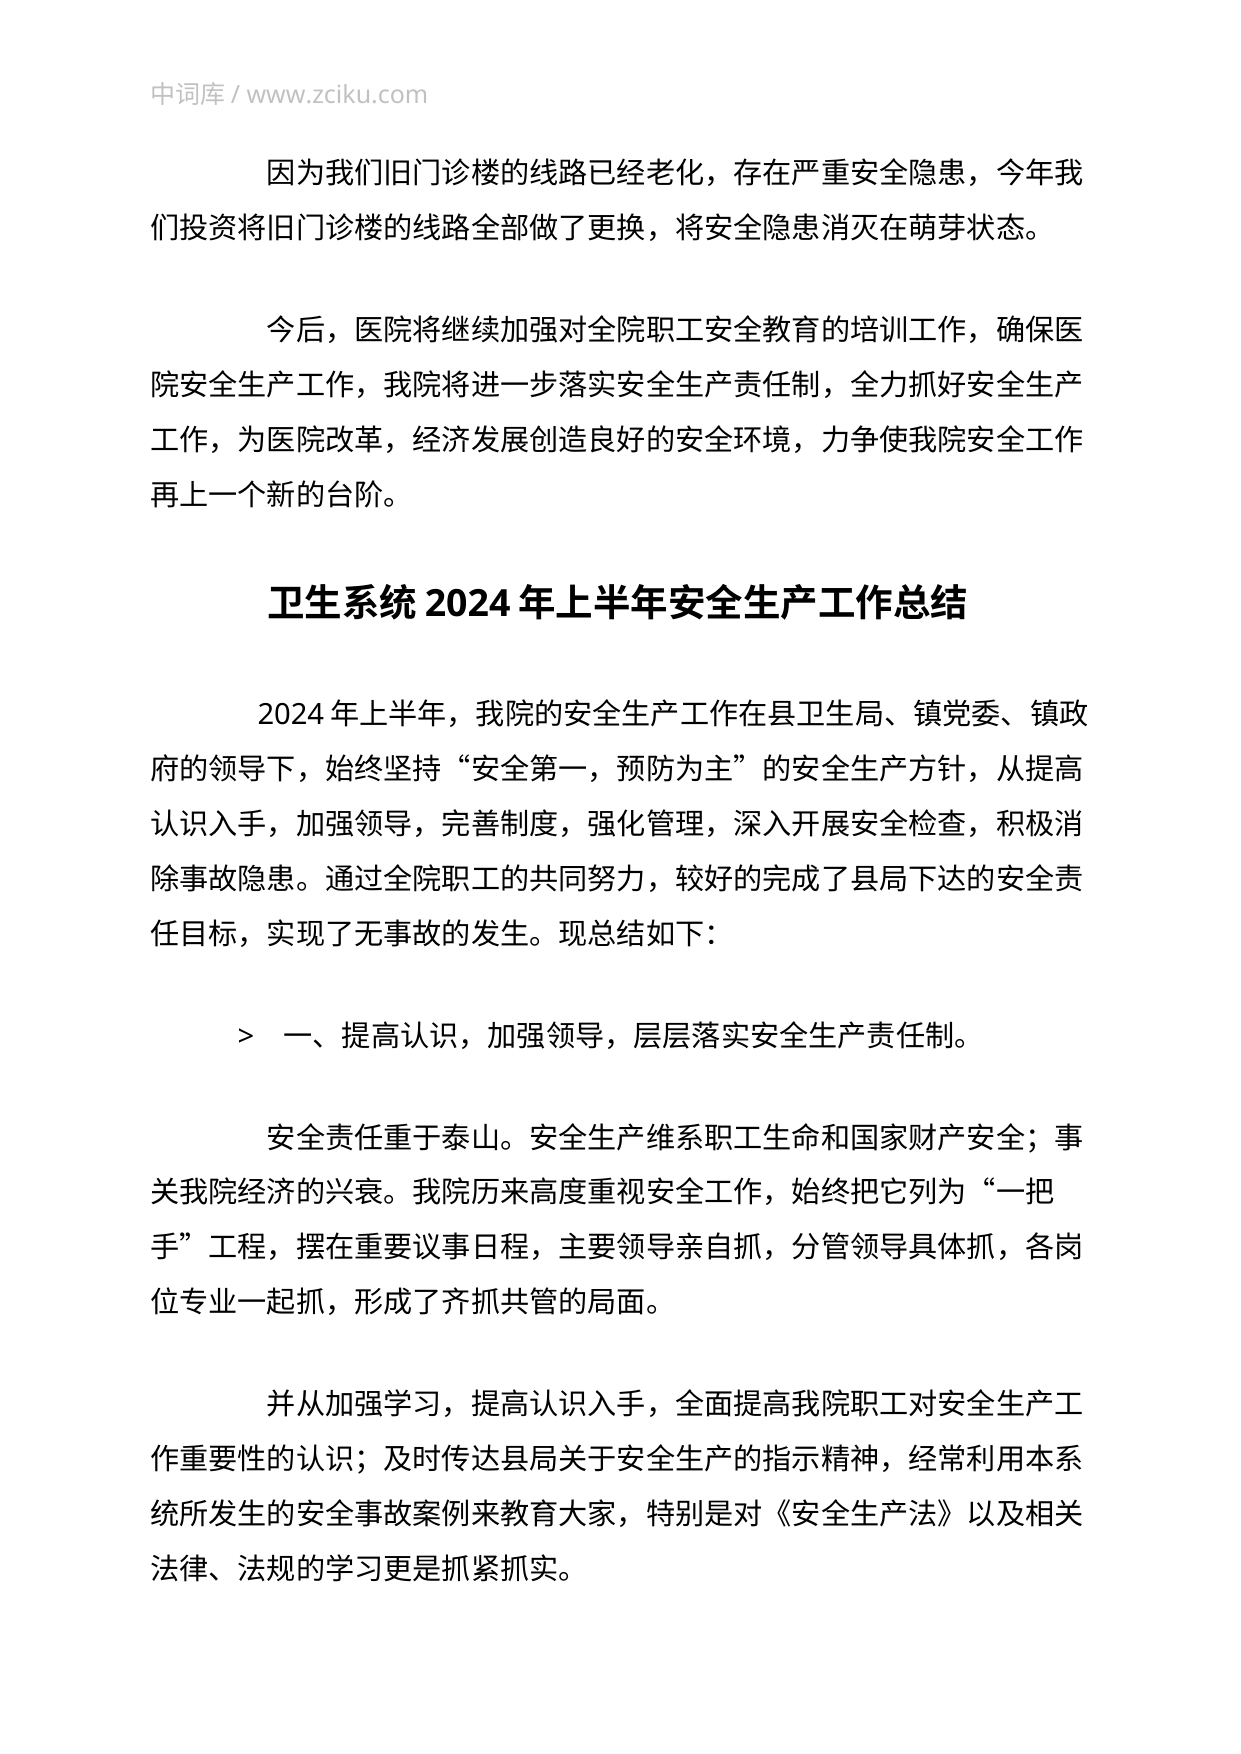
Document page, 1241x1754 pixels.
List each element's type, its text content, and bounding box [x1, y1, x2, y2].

text 今后，医院将继续加强对全院职工安全教育的培训工作，确保医院安全生产工作，我院将进一步落实安全生产责任制，全力抓好安全生产工作，为医院改革，经济发展创造良好的安全环境，力争使我院安全工作再上一个新的台阶。 [150, 307, 1090, 514]
text 安全责任重于泰山。安全生产维系职工生命和国家财产安全；事关我院经济的兴衰。我院历来高度重视安全工作，始终把它列为“一把手”工程，摆在重要议事日程，主要领导亲自抓，分管领导具体抓，各岗位专业一起抓，形成了齐抓共管的局面。 [150, 1114, 1090, 1321]
text > 一、提高认识，加强领导，层层落实安全生产责任制。 [150, 1012, 1090, 1054]
text 卫生系统2024年上半年安全生产工作总结 [150, 573, 1090, 628]
text 因为我们旧门诊楼的线路已经老化，存在严重安全隐患，今年我们投资将旧门诊楼的线路全部做了更换，将安全隐患消灭在萌芽状态。 [150, 150, 1090, 247]
text 并从加强学习，提高认识入手，全面提高我院职工对安全生产工作重要性的认识；及时传达县局关于安全生产的指示精神，经常利用本系统所发生的安全事故案例来教育大家，特别是对《安全生产法》以及相关法律、法规的学习更是抓紧抓实。 [150, 1381, 1090, 1588]
text 2024年上半年，我院的安全生产工作在县卫生局、镇党委、镇政府的领导下，始终坚持“安全第一，预防为主”的安全生产方针，从提高认识入手，加强领导，完善制度，强化管理，深入开展安全检查，积极消除事故隐患。通过全院职工的共同努力，较好的完成了县局下达的安全责任目标，实现了无事故的发生。现总结如下： [150, 691, 1090, 953]
